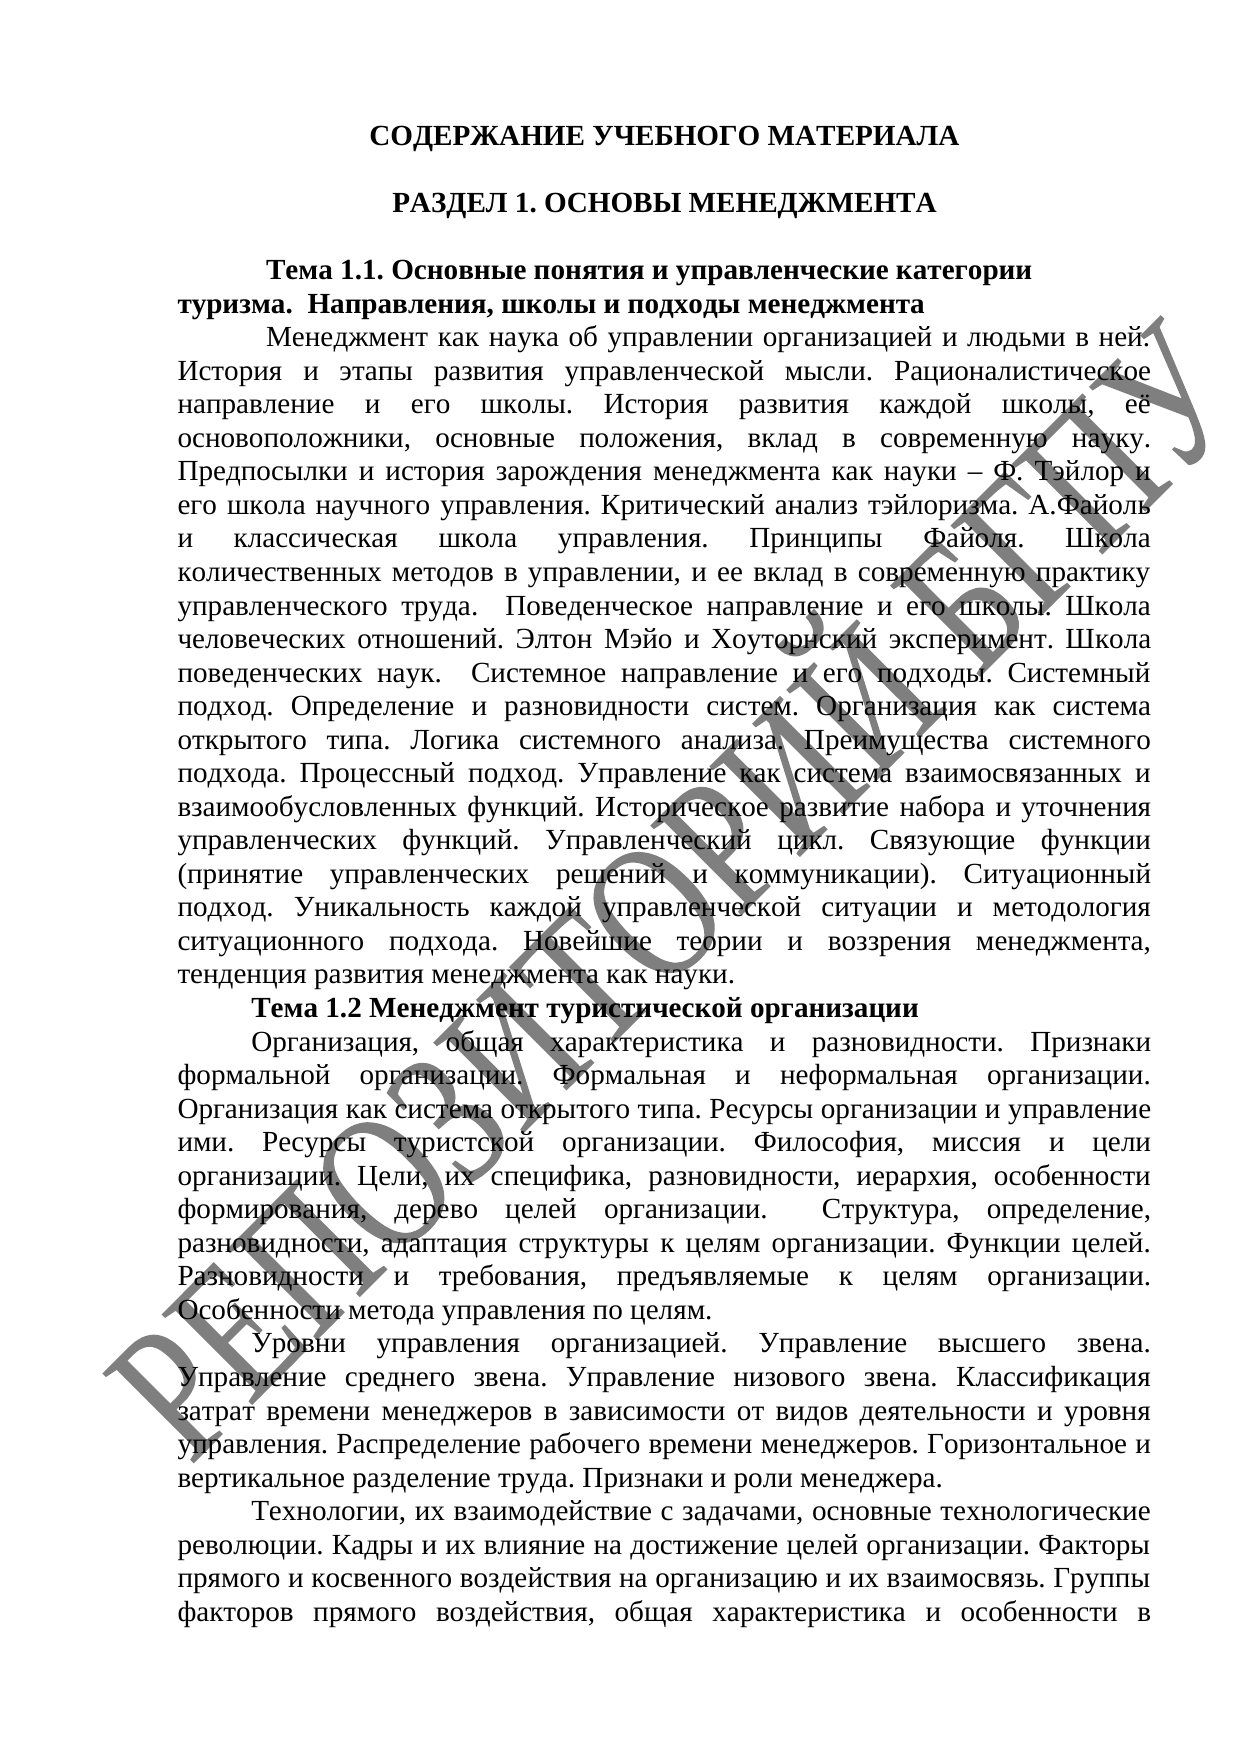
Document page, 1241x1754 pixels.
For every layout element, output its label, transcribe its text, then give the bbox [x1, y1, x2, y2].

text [177, 1493, 1152, 1627]
text Менеджмент как наука об управлении организацией и людьми в ней. История и этапы развития управленческой мысли. Рационалистическое направление и его школы. История развития каждой школы, её основоположники, основные положения, вклад в современную науку. Предпосылки и история зарождения менеджмента как науки – Ф. Тэйлор и его школа научного управления. Критический анализ тэйлоризма. А.Файоль и классическая школа управления. Принципы Файоля. Школа количественных методов в управлении, и ее вклад в современную практику управленческого труда. Поведенческое направление и его школы. Школа человеческих отношений. Элтон Мэйо и Хоуторнский эксперимент. Школа поведенческих наук. Системное направление и его подходы. Системный подход. Определение и разновидности систем. Организация как система открытого типа. Логика системного анализа. Преимущества системного подхода. Процессный подход. Управление как система взаимосвязанных и взаимообусловленных функций. Историческое развитие набора и уточнения управленческих функций. Управленческий цикл. Связующие функции (принятие управленческих решений и коммуникации). Ситуационный подход. Уникальность каждой управленческой ситуации и методология ситуационного подхода. Новейшие теории и воззрения менеджмента, тенденция развития менеджмента как науки. [177, 319, 1152, 990]
text Тема 1.1. Основные понятия и управленческие категории туризма. Направления, школы и подходы менеджмента [177, 252, 1152, 319]
text Организация, общая характеристика и разновидности. Признаки формальной организации. Формальная и неформальная организации. Организация как система открытого типа. Ресурсы организации и управление ими. Ресурсы туристской организации. Философия, миссия и цели организации. Цели, их специфика, разновидности, иерархия, особенности формирования, дерево целей организации. Структура, определение, разновидности, адаптация структуры к целям организации. Функции целей. Разновидности и требования, предъявляемые к целям организации. Особенности метода управления по целям. [177, 1024, 1152, 1326]
text СОДЕРЖАНИЕ УЧЕБНОГО МАТЕРИАЛА [177, 118, 1152, 152]
text РАЗДЕЛ 1. ОСНОВЫ МЕНЕДЖМЕНТА [177, 185, 1152, 219]
text Уровни управления организацией. Управление высшего звена. Управление среднего звена. Управление низового звена. Классификация затрат времени менеджеров в зависимости от видов деятельности и уровня управления. Распределение рабочего времени менеджеров. Горизонтальное и вертикальное разделение труда. Признаки и роли менеджера. [177, 1326, 1152, 1493]
text Тема 1.2 Менеджмент туристической организации [177, 990, 1152, 1024]
